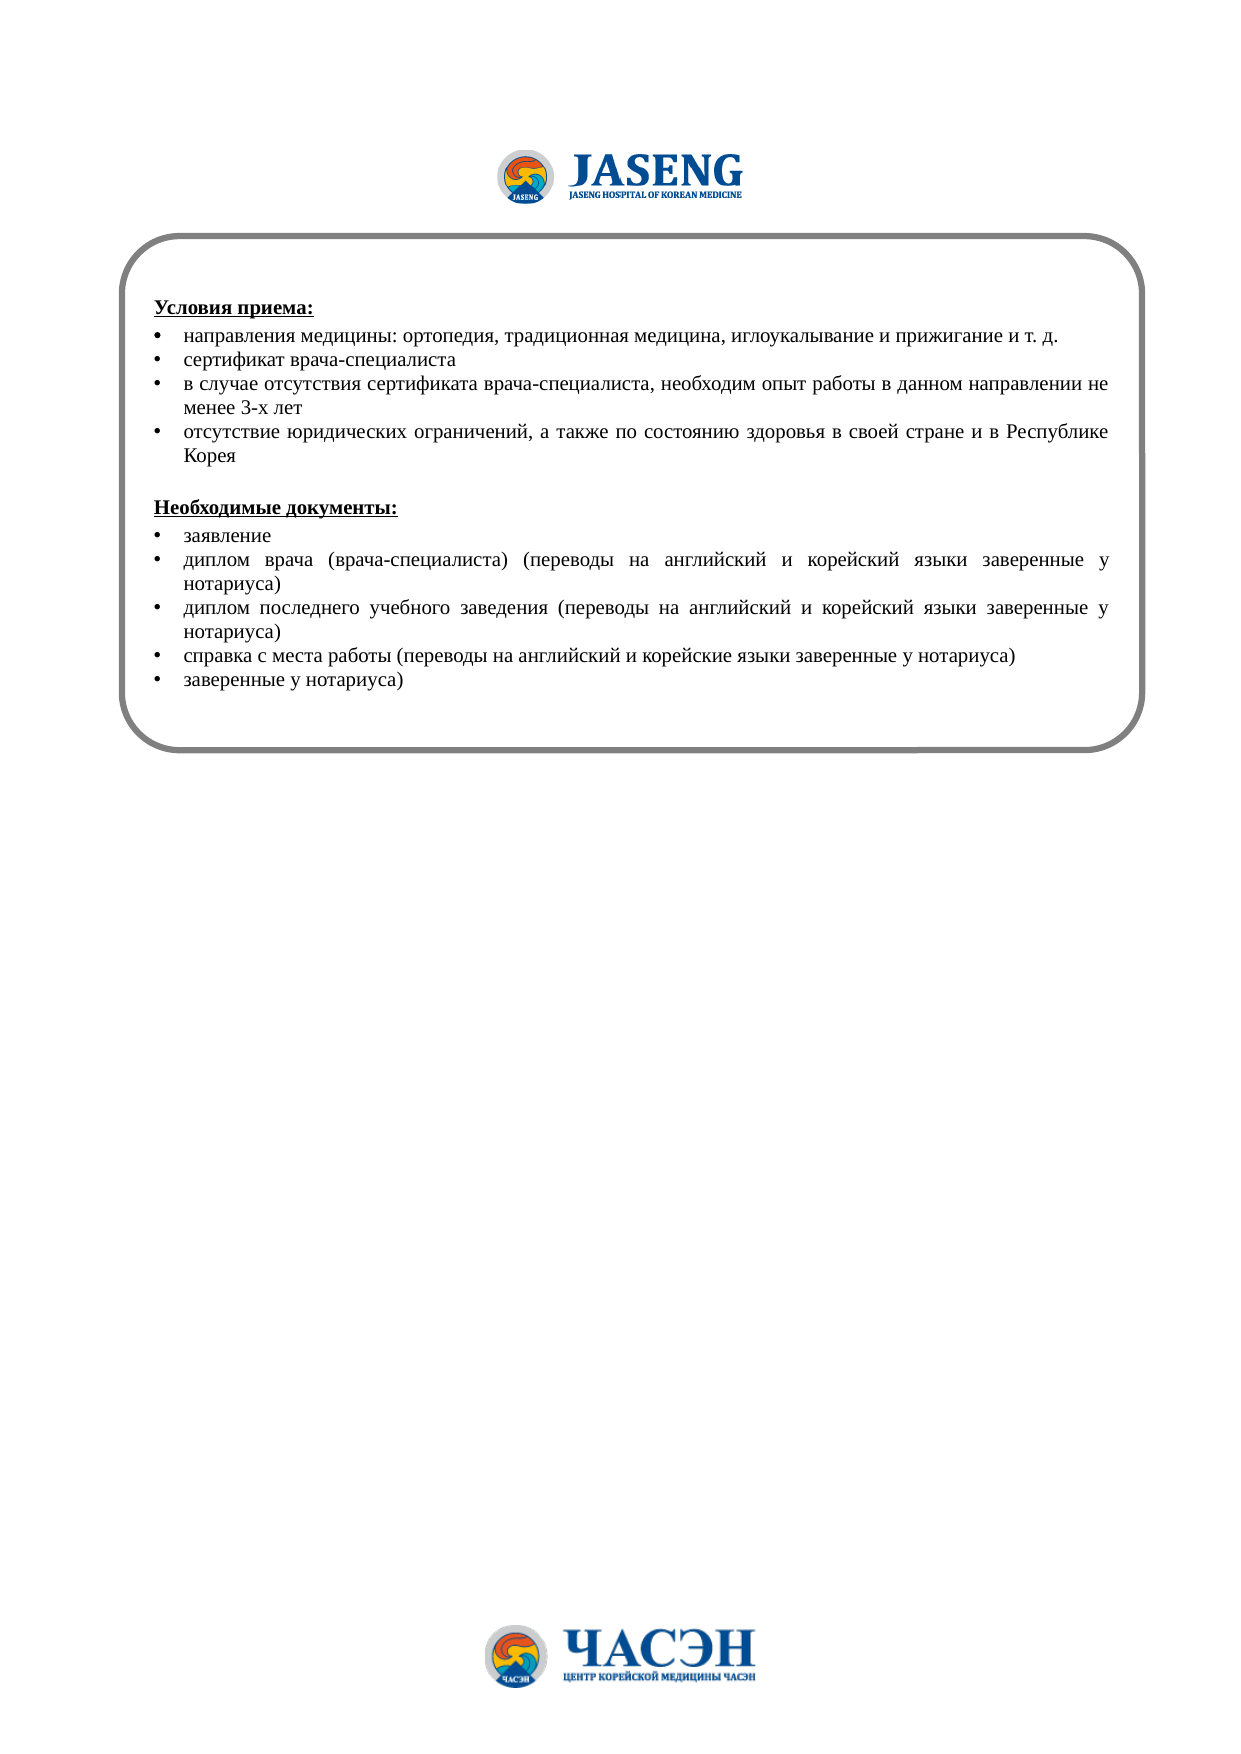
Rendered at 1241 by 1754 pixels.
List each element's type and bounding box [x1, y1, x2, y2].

picture [484, 1625, 756, 1688]
picture [497, 150, 744, 204]
